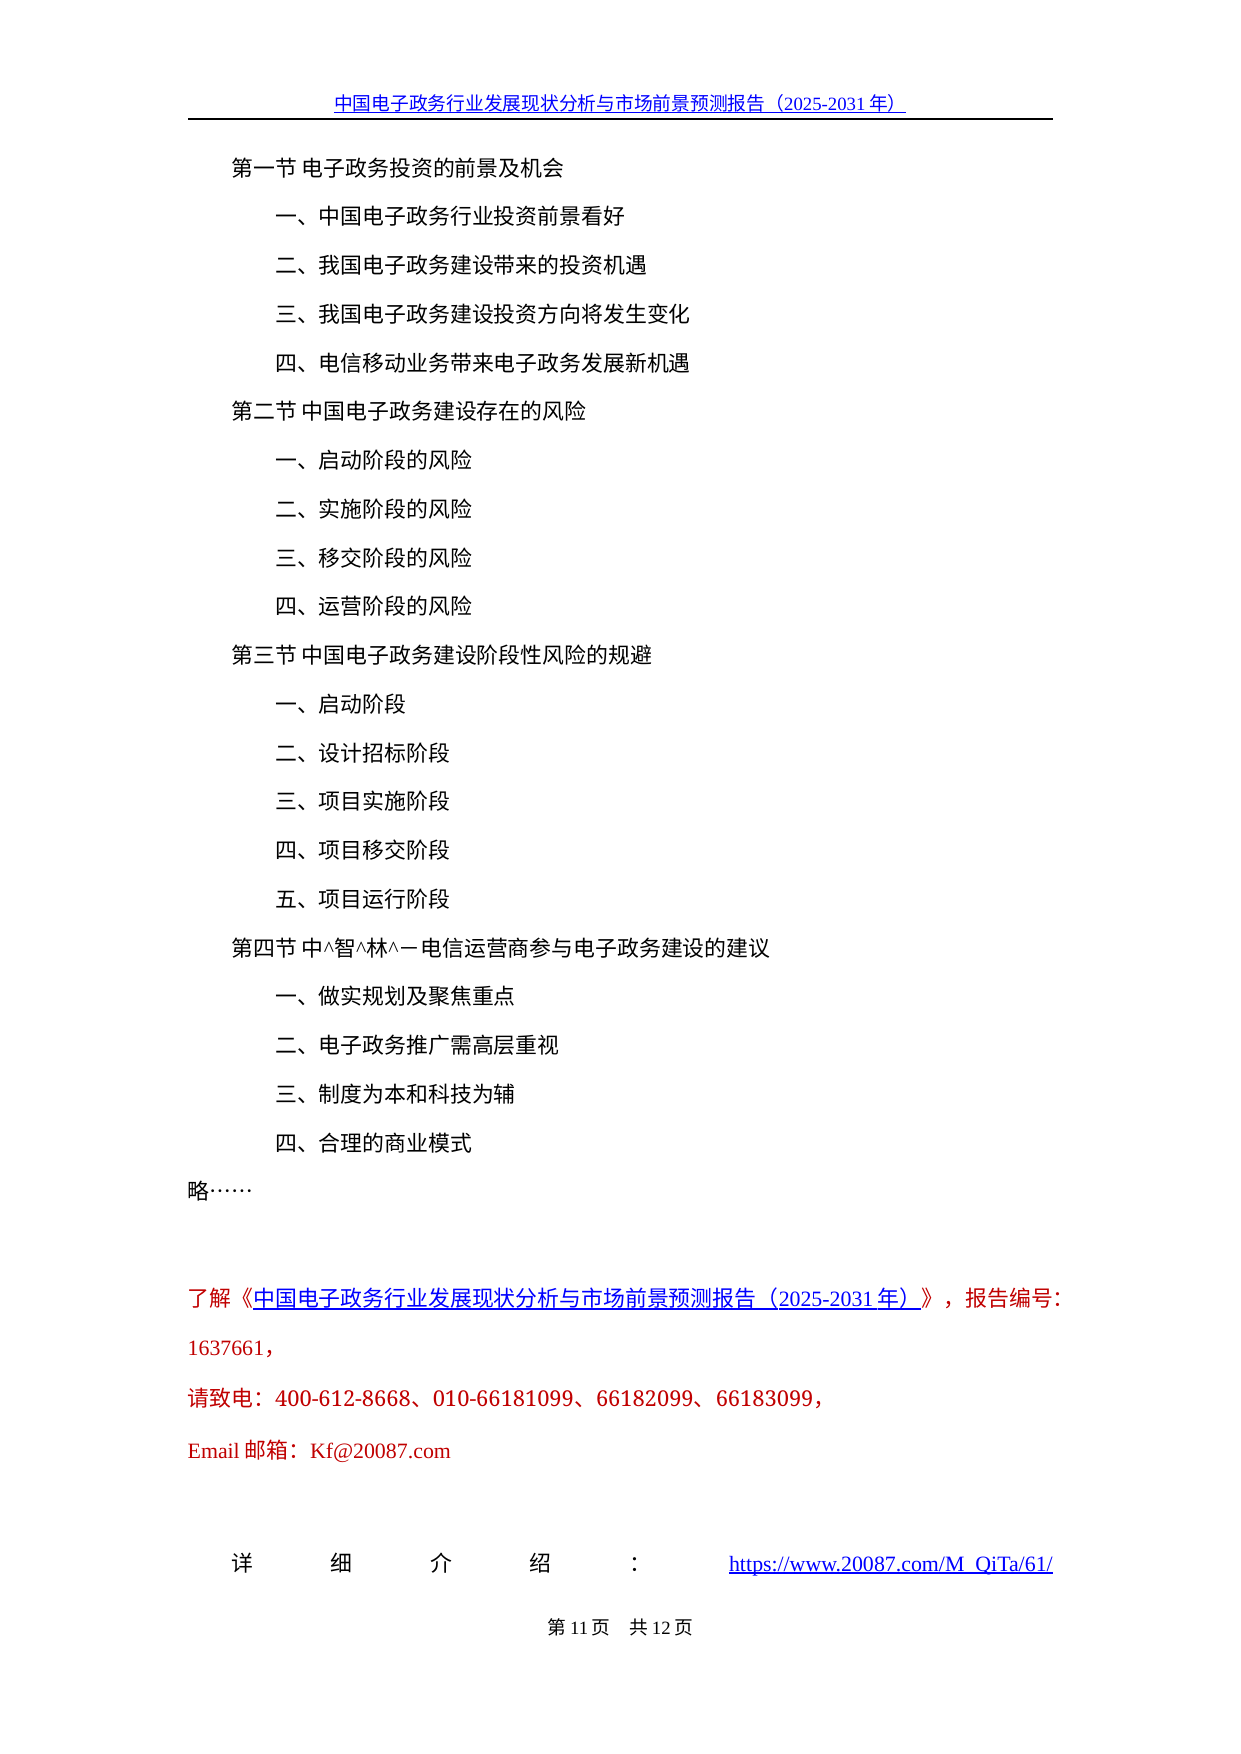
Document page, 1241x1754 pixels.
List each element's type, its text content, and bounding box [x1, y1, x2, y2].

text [187, 150, 1053, 1206]
text Email邮箱：Kf@20087.com [187, 1432, 1053, 1465]
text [187, 1545, 1053, 1578]
text 了解《中国电子政务行业发展现状分析与市场前景预测报告（2025-2031年）》，报告编号：1637661， [187, 1280, 1053, 1362]
text 请致电：400-612-8668、010-66181099、66182099、66183099， [187, 1381, 1053, 1413]
